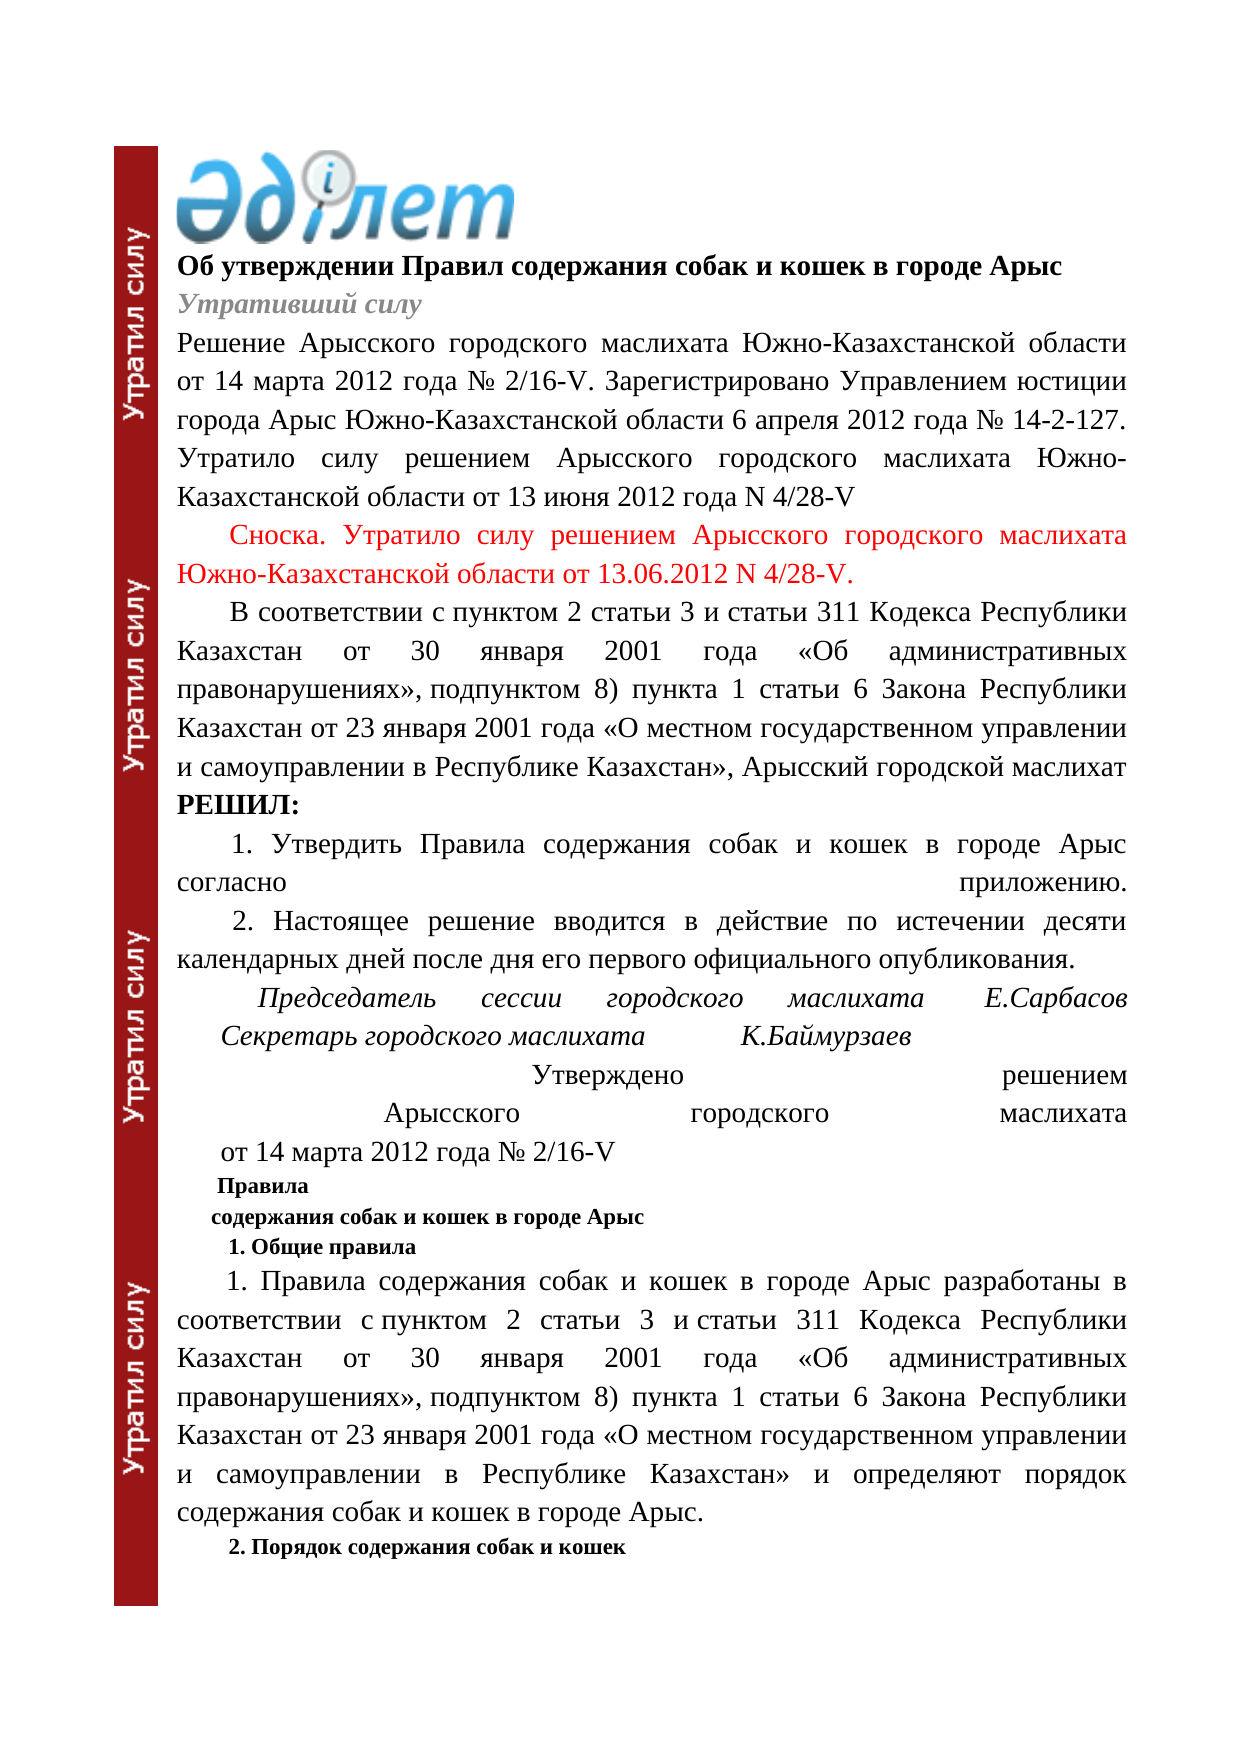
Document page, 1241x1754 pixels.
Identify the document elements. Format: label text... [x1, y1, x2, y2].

picture [114, 320, 158, 325]
picture [114, 1229, 158, 1233]
text 2. Порядок содержания собак и кошек [112, 1533, 1128, 1559]
text Об утверждении Правил содержания собак и кошек в городе Арыс [112, 248, 1128, 281]
picture [114, 975, 158, 980]
picture [114, 146, 158, 248]
picture [114, 1528, 158, 1533]
picture [114, 1168, 158, 1173]
text Утверждено решением Арысского городского маслихата от 14 марта 2012 года № 2/16-V [112, 1057, 1128, 1168]
text Сноска. Утратило силу решением Арысского городского маслихата Южно-Казахстанской области от 13.06.2012 N 4/28-V. [112, 517, 1128, 589]
picture [114, 589, 158, 594]
text Председатель сессии городского маслихата Е.Сарбасов Секретарь городского маслихата К.Баймурзаев [112, 980, 1128, 1052]
text Решение Арысского городского маслихата Южно-Казахстанской области от 14 марта 2012 года № 2/16-V. Зарегистрировано Управлением юстиции города Арыс Южно-Казахстанской области 6 апреля 2012 года № 14-2-127. Утратило силу решением Арысского городского маслихата Южно-Казахстанской области от 13 июня 2012 года N 4/28-V [112, 325, 1128, 512]
text Правила содержания собак и кошек в городе Арыс [112, 1173, 1128, 1229]
text В соответствии с пунктом 2 статьи 3 и статьи 311 Кодекса Республики Казахстан от 30 января 2001 года «Об административных правонарушениях», подпунктом 8) пункта 1 статьи 6 Закона Республики Казахстан от 23 января 2001 года «О местном государственном управлении и самоуправлении в Республике Казахстан», Арысский городской маслихат РЕШИЛ: 1. Утвердить Правила содержания собак и кошек в городе Арыс согласно приложению. 2. Настоящее решение вводится в действие по истечении десяти календарных дней после дня его первого официального опубликования. [112, 594, 1128, 975]
text 1. Правила содержания собак и кошек в городе Арыс разработаны в соответствии c пунктом 2 статьи 3 и статьи 311 Кодекса Республики Казахстан от 30 января 2001 года «Об административных правонарушениях», подпунктом 8) пункта 1 статьи 6 Закона Республики Казахстан от 23 января 2001 года «О местном государственном управлении и самоуправлении в Республике Казахстан» и определяют порядок содержания собак и кошек в городе Арыс. [112, 1263, 1128, 1528]
picture [114, 1259, 158, 1263]
picture [114, 512, 158, 517]
text Утративший силу [112, 286, 1128, 320]
picture [114, 1559, 158, 1606]
picture [176, 150, 515, 244]
picture [114, 281, 158, 286]
text 1. Общие правила [112, 1233, 1128, 1259]
picture [114, 1052, 158, 1057]
